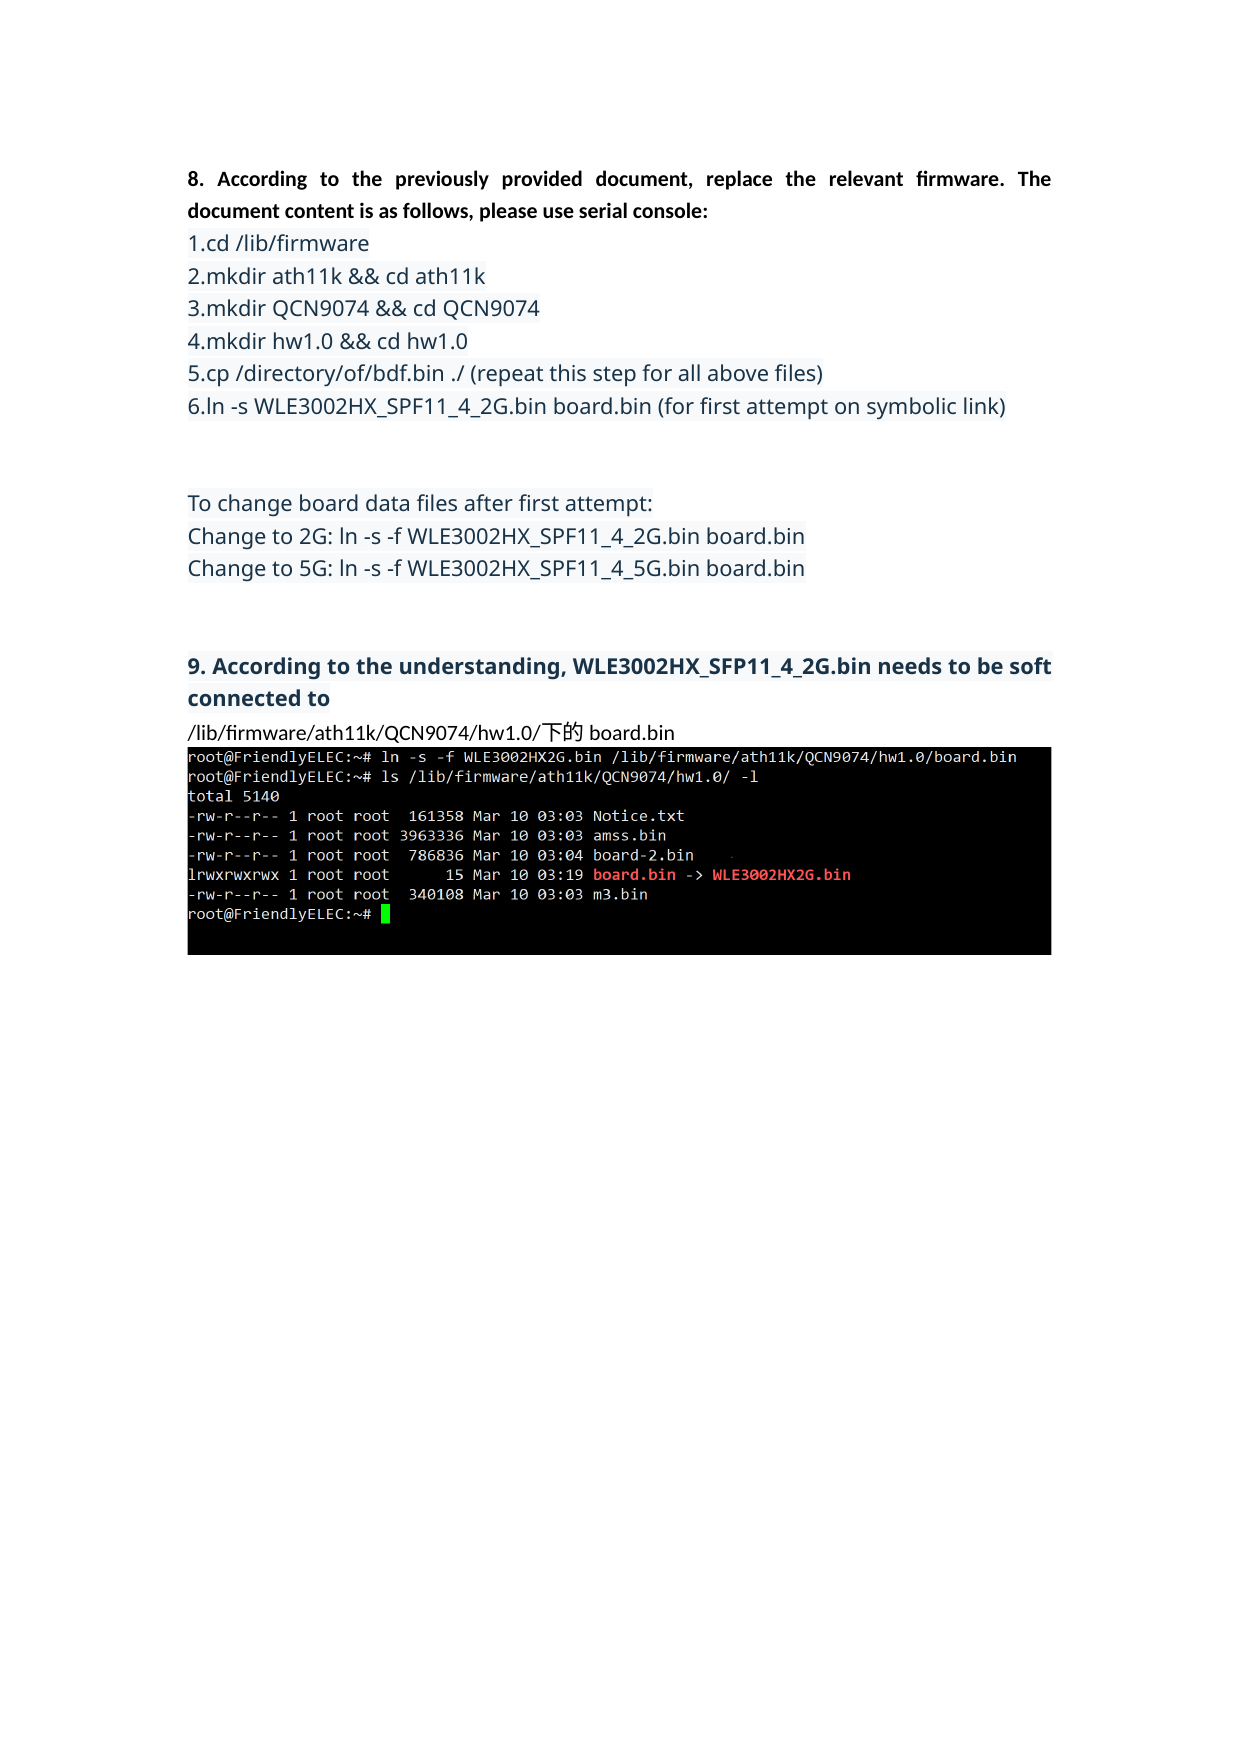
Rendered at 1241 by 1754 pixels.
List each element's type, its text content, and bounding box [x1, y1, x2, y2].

text 1.cd /lib/firmware 2.mkdir ath11k && cd ath11k 3.mkdir QCN9074 && cd QCN9074 4.mkdir hw1.0 && cd hw1.0 5.cp /directory/of/bdf.bin ./ (repeat this step for all above files) 6.ln -s WLE3002HX_SPF11_4_2G.bin board.bin (for first attempt on symbolic link) To change board data files after first attempt: Change to 2G: ln -s -f WLE3002HX_SPF11_4_2G.bin board.bin Change to 5G: ln -s -f WLE3002HX_SPF11_4_5G.bin board.bin [187, 227, 1053, 584]
text 8. According to the previously provided document, replace the relevant firmware. The document content is as follows, please use serial console: [187, 162, 1053, 227]
picture [187, 747, 1052, 955]
text /lib/firmware/ath11k/QCN9074/hw1.0/下的board.bin [187, 714, 1053, 747]
text 9. According to the understanding, WLE3002HX_SFP11_4_2G.bin needs to be soft connected to [187, 649, 1053, 714]
